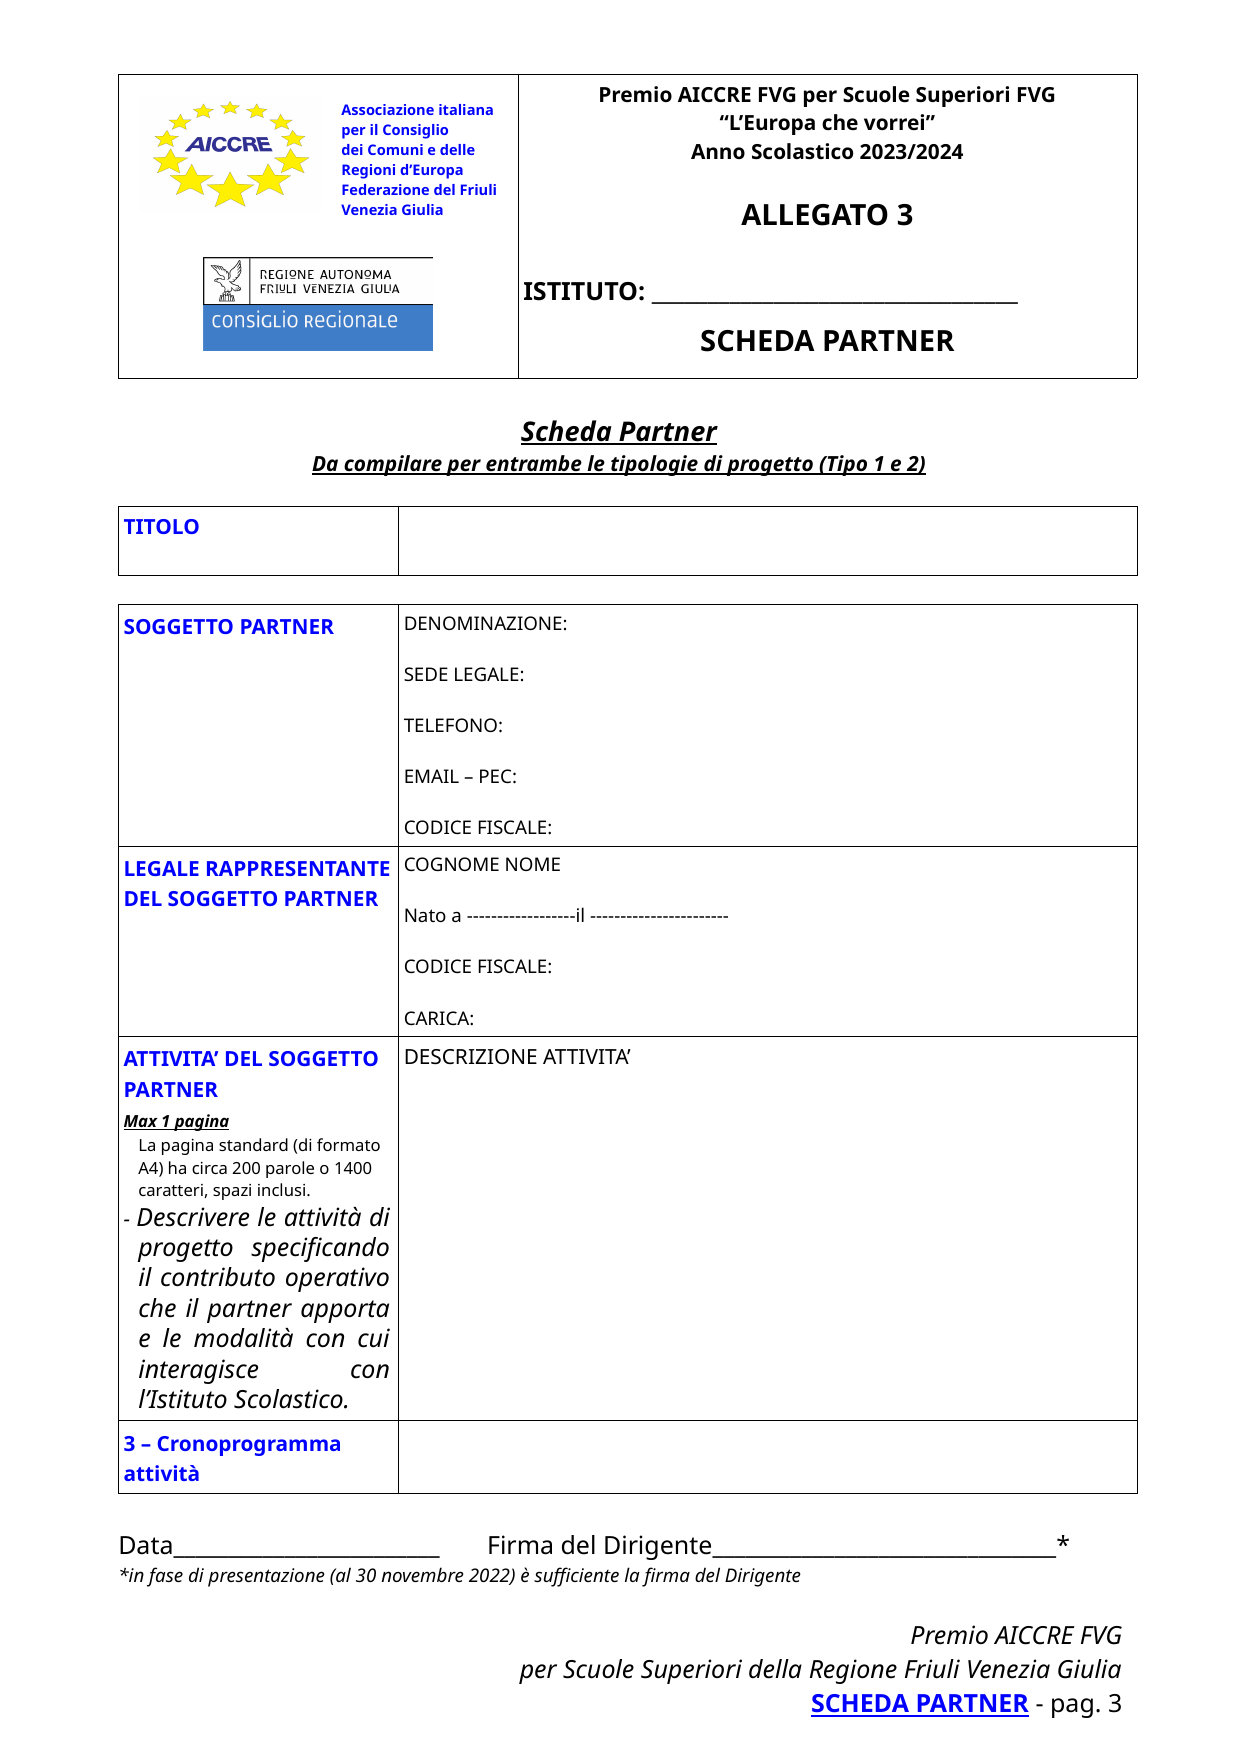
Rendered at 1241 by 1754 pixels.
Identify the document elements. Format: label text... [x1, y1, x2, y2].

table_header Associazione italiana per il Consiglio dei Comuni e delle Regioni d’Europa Federazione del Friuli Venezia Giulia [119, 75, 518, 378]
text Da compilare per entrambe le tipologie di progetto (Tipo 1 e 2) [118, 449, 1122, 478]
table_header TITOLO [119, 507, 398, 575]
table_cell ATTIVITA’ DEL SOGGETTO PARTNER Max 1 pagina La pagina standard (di formato A4) ha circa 200 parole o 1400 caratteri, spazi inclusi. - Descrivere le attività di progetto specificando il contributo operativo che il partner apporta e le modalità con cui interagisce con l’Istituto Scolastico. [119, 1037, 398, 1420]
table_cell LEGALE RAPPRESENTANTE DEL SOGGETTO PARTNER [119, 847, 398, 1036]
text *in fase di presentazione (al 30 novembre 2022) è sufficiente la firma del Dirigente [118, 1562, 1122, 1587]
table_cell DESCRIZIONE ATTIVITA’ [399, 1037, 1137, 1420]
table_cell COGNOME NOME Nato a ------------------il ----------------------- CODICE FISCALE: CARICA: [399, 847, 1137, 1036]
table_cell 3 – Cronoprogramma attività [119, 1421, 398, 1493]
table_cell [399, 1421, 1137, 1493]
picture [138, 96, 323, 212]
table_header DENOMINAZIONE: SEDE LEGALE: TELEFONO: EMAIL – PEC: CODICE FISCALE: [399, 605, 1137, 846]
text Data________________________ Firma del Dirigente_______________________________* [118, 1528, 1122, 1562]
table_header Premio AICCRE FVG per Scuole Superiori FVG “L’Europa che vorrei” Anno Scolastico 2023/2024 ALLEGATO 3 ISTITUTO: _________________________________ SCHEDA PARTNER [519, 75, 1137, 378]
table_header [399, 507, 1137, 575]
picture [203, 257, 433, 351]
text Scheda Partner [118, 412, 1122, 449]
table_header SOGGETTO PARTNER [119, 605, 398, 846]
